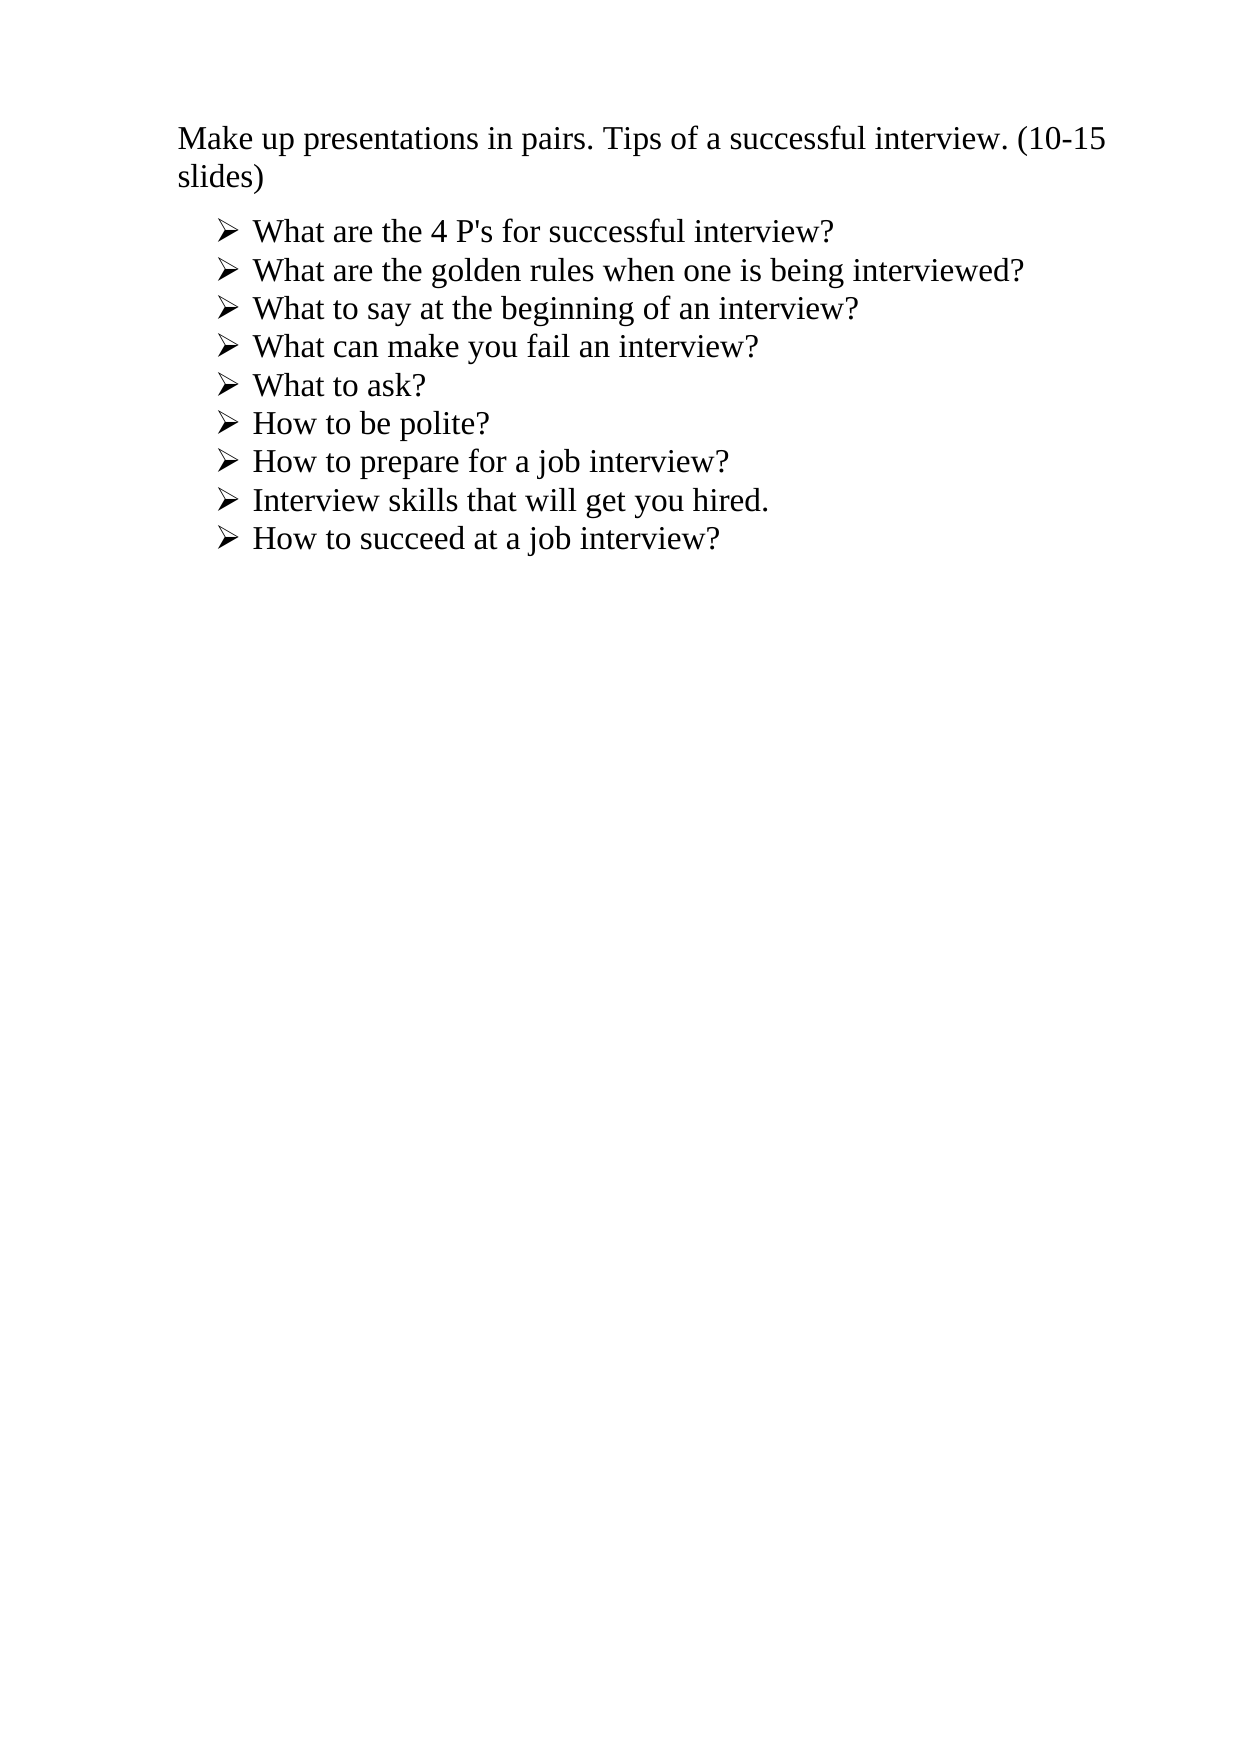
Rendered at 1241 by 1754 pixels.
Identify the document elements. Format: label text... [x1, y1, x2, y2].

list How to be polite? [215, 403, 1152, 442]
list What to ask? [215, 365, 1152, 403]
list Interview skills that will get you hired. [215, 480, 1152, 518]
list What are the 4 P's for successful interview? [215, 212, 1152, 250]
text Make up presentations in pairs. Tips of a successful interview. (10-15 slides) [177, 118, 1152, 195]
list How to prepare for a job interview? [215, 442, 1152, 480]
list What can make you fail an interview? [215, 327, 1152, 365]
list What are the golden rules when one is being interviewed? [215, 250, 1152, 288]
list How to succeed at a job interview? [215, 518, 1152, 557]
list What to say at the beginning of an interview? [215, 288, 1152, 327]
